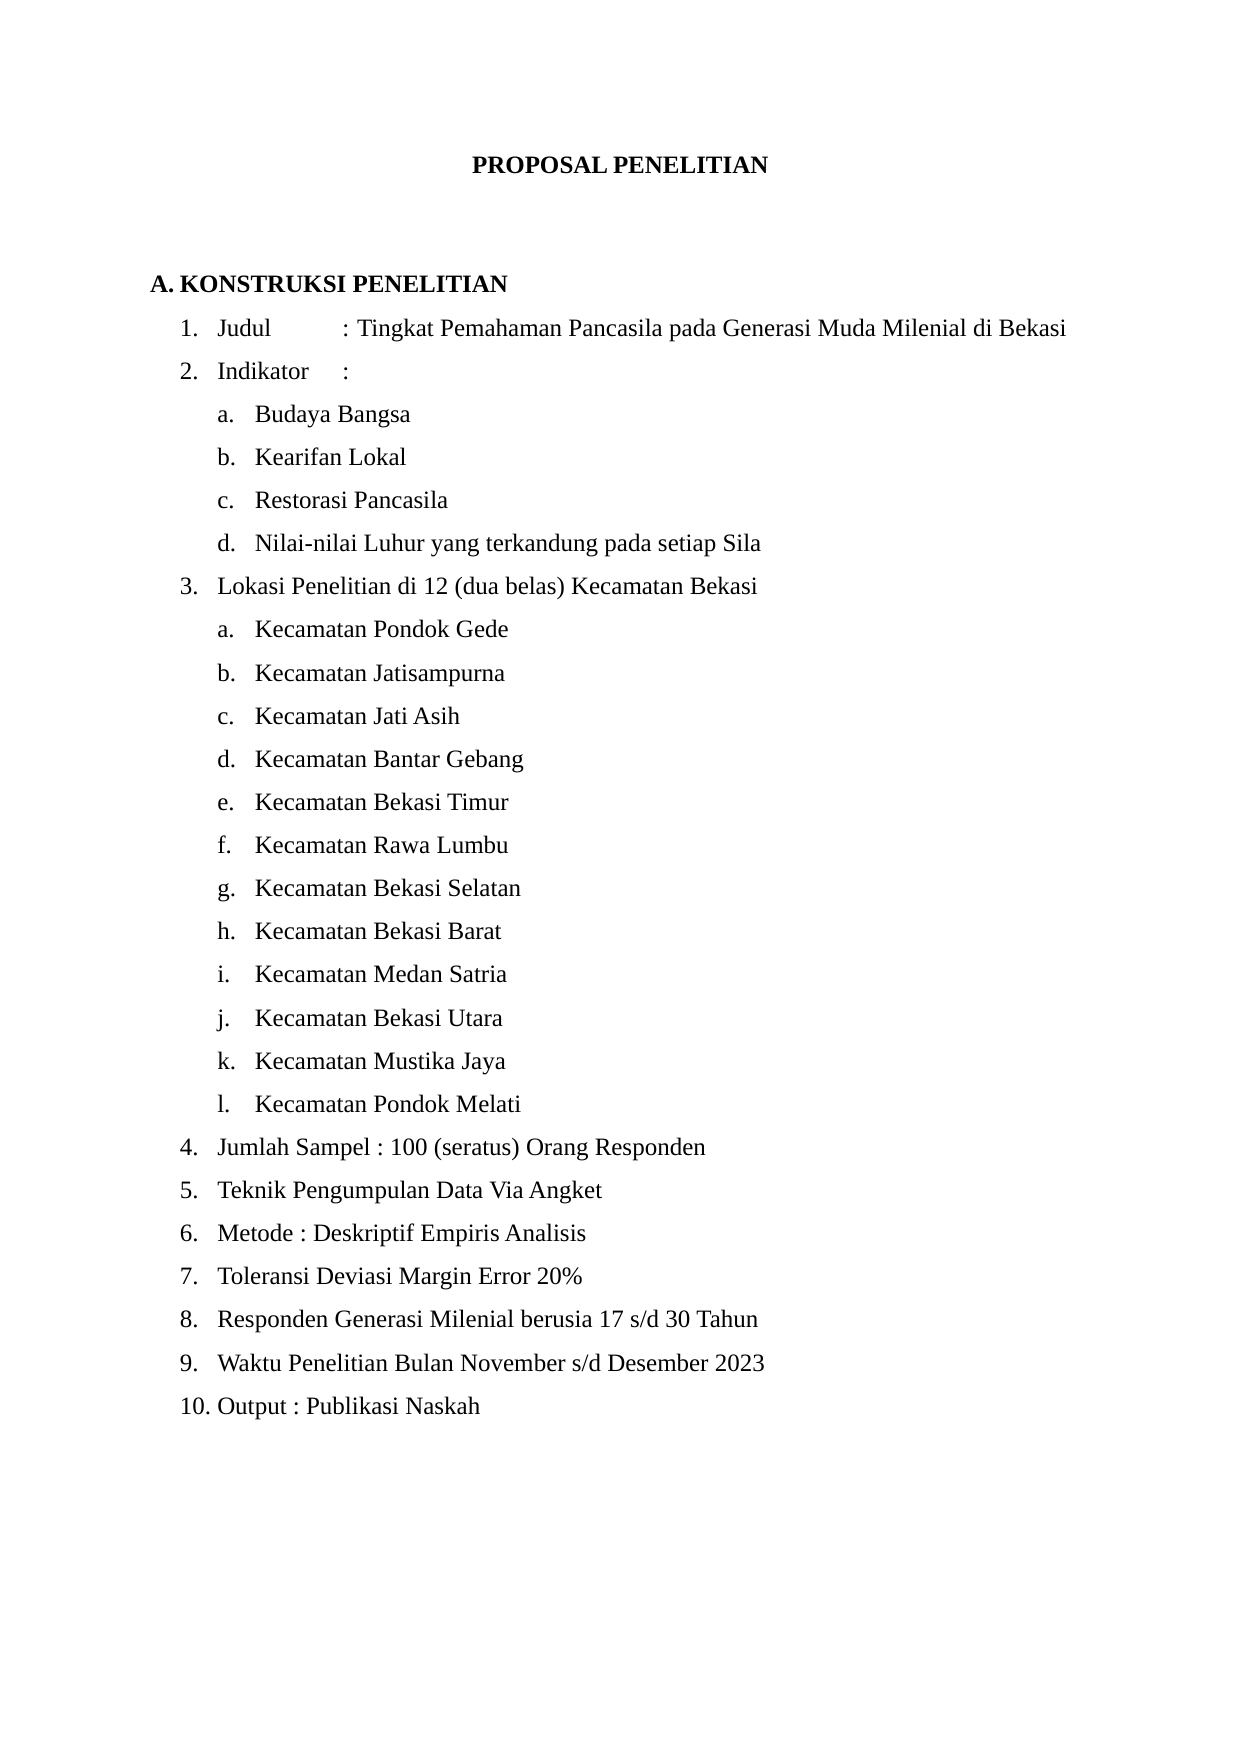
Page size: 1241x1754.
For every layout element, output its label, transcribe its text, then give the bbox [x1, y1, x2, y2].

list Toleransi Deviasi Margin Error 20% [179, 1261, 1090, 1290]
list Kecamatan Bekasi Selatan [217, 873, 1090, 902]
list Kecamatan Bekasi Utara [217, 1003, 1090, 1031]
list Kearifan Lokal [217, 442, 1090, 471]
list Kecamatan Rawa Lumbu [217, 830, 1090, 859]
list Teknik Pengumpulan Data Via Angket [179, 1175, 1090, 1204]
list Kecamatan Pondok Gede [217, 614, 1090, 643]
list KONSTRUKSI PENELITIAN [150, 269, 1090, 298]
list Kecamatan Medan Satria [217, 959, 1090, 988]
list Kecamatan Jati Asih [217, 701, 1090, 729]
text PROPOSAL PENELITIAN [150, 150, 1090, 179]
list Lokasi Penelitian di 12 (dua belas) Kecamatan Bekasi [179, 571, 1090, 600]
list Judul : Tingkat Pemahaman Pancasila pada Generasi Muda Milenial di Bekasi [179, 313, 1090, 341]
list Kecamatan Bekasi Timur [217, 787, 1090, 816]
list Metode : Deskriptif Empiris Analisis [179, 1218, 1090, 1247]
list Jumlah Sampel : 100 (seratus) Orang Responden [179, 1132, 1090, 1161]
list Budaya Bangsa [217, 399, 1090, 428]
list Nilai-nilai Luhur yang terkandung pada setiap Sila [217, 528, 1090, 557]
list Kecamatan Bantar Gebang [217, 744, 1090, 773]
list Kecamatan Bekasi Barat [217, 916, 1090, 945]
list Restorasi Pancasila [217, 485, 1090, 514]
list Output : Publikasi Naskah [179, 1391, 1090, 1419]
list Kecamatan Jatisampurna [217, 658, 1090, 686]
list Kecamatan Mustika Jaya [217, 1046, 1090, 1074]
list Waktu Penelitian Bulan November s/d Desember 2023 [179, 1348, 1090, 1376]
list Kecamatan Pondok Melati [217, 1089, 1090, 1118]
list Indikator : [179, 356, 1090, 384]
list Responden Generasi Milenial berusia 17 s/d 30 Tahun [179, 1304, 1090, 1333]
